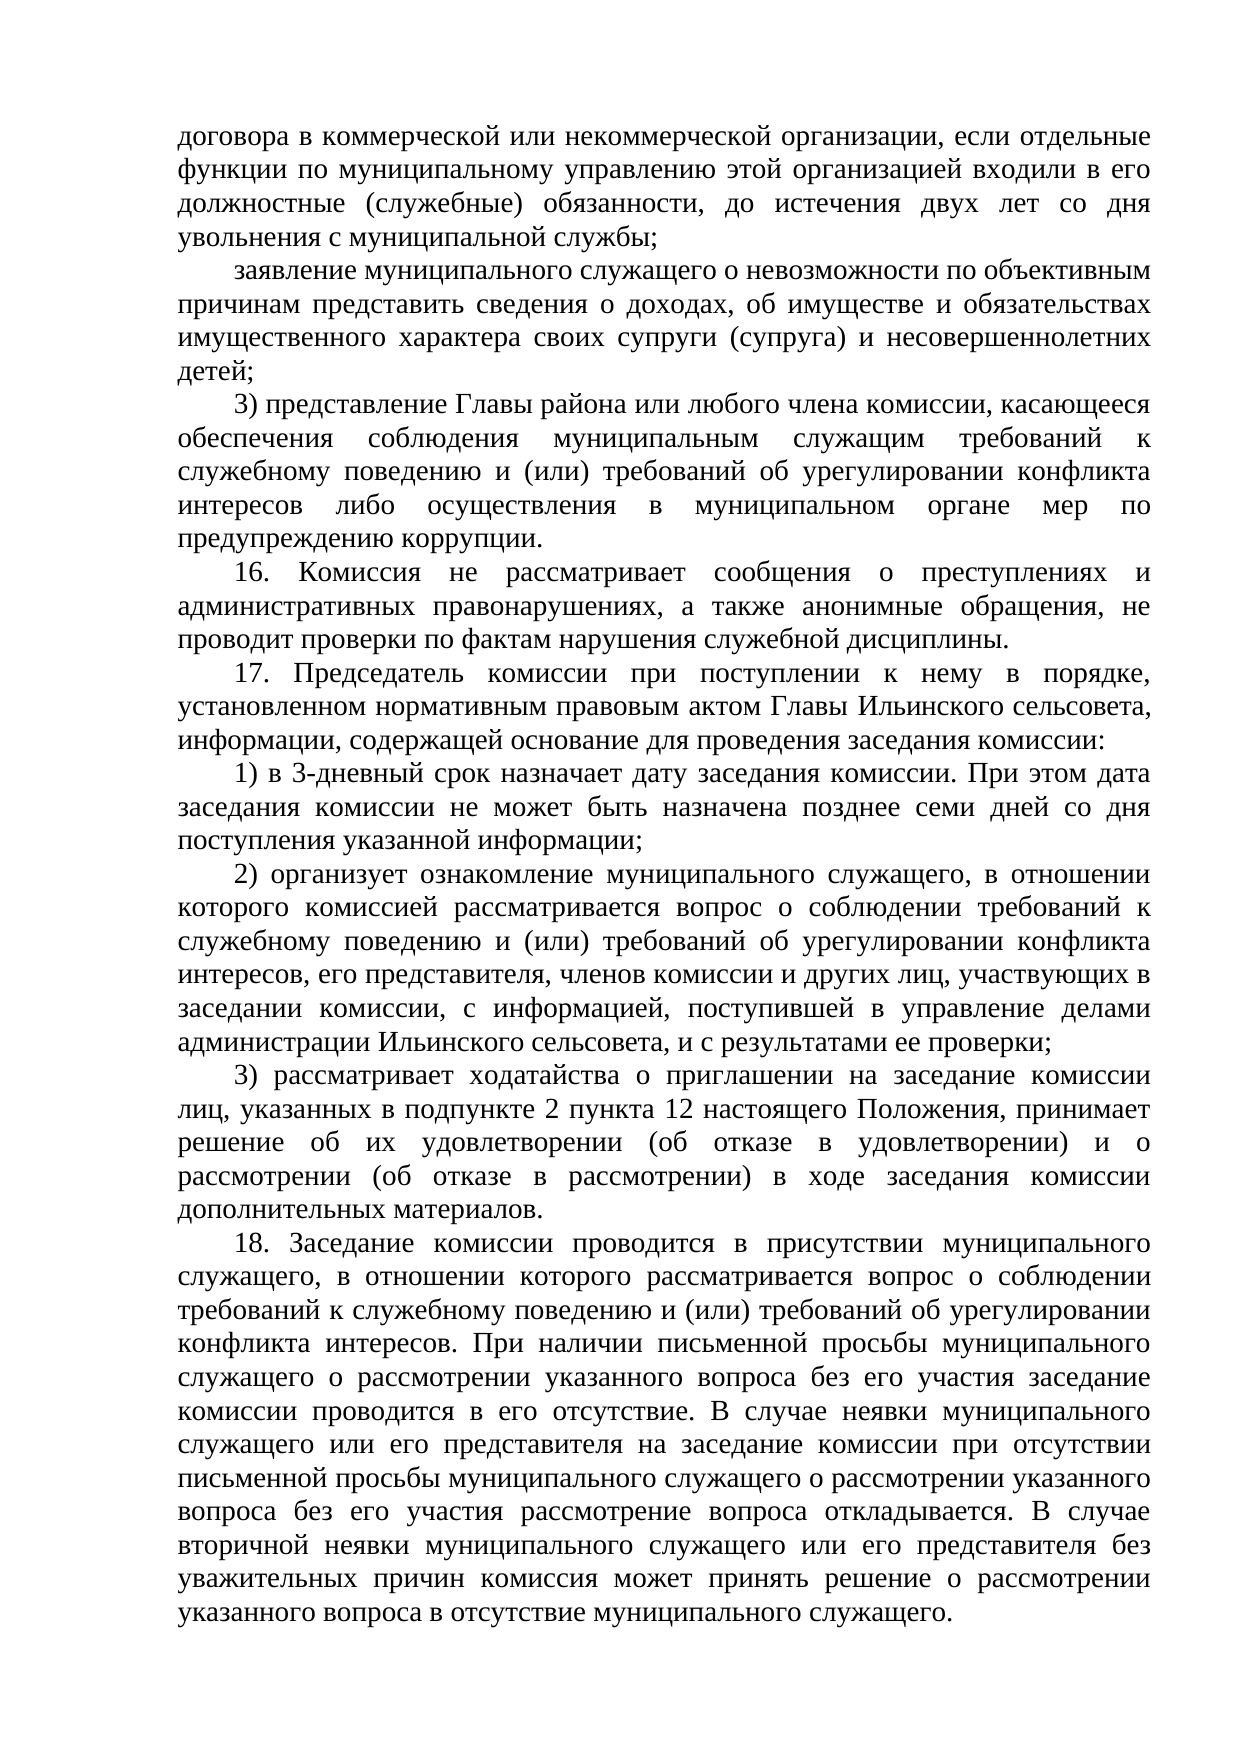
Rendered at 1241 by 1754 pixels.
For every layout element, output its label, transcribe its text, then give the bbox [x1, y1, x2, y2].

text 1) в 3-дневный срок назначает дату заседания комиссии. При этом дата заседания комиссии не может быть назначена позднее семи дней со дня поступления указанной информации; [177, 755, 1152, 856]
text 17. Председатель комиссии при поступлении к нему в порядке, установленном нормативным правовым актом Главы Ильинского сельсовета, информации, содержащей основание для проведения заседания комиссии: [177, 655, 1152, 755]
text 18. Заседание комиссии проводится в присутствии муниципального служащего, в отношении которого рассматривается вопрос о соблюдении требований к служебному поведению и (или) требований об урегулировании конфликта интересов. При наличии письменной просьбы муниципального служащего о рассмотрении указанного вопроса без его участия заседание комиссии проводится в его отсутствие. В случае неявки муниципального служащего или его представителя на заседание комиссии при отсутствии письменной просьбы муниципального служащего о рассмотрении указанного вопроса без его участия рассмотрение вопроса откладывается. В случае вторичной неявки муниципального служащего или его представителя без уважительных причин комиссия может принять решение о рассмотрении указанного вопроса в отсутствие муниципального служащего. [177, 1225, 1152, 1627]
text заявление муниципального служащего о невозможности по объективным причинам представить сведения о доходах, об имуществе и обязательствах имущественного характера своих супруги (супруга) и несовершеннолетних детей; [177, 252, 1152, 386]
text 3) представление Главы района или любого члена комиссии, касающееся обеспечения соблюдения муниципальным служащим требований к служебному поведению и (или) требований об урегулировании конфликта интересов либо осуществления в муниципальном органе мер по предупреждению коррупции. [177, 386, 1152, 554]
text 3) рассматривает ходатайства о приглашении на заседание комиссии лиц, указанных в подпункте 2 пункта 12 настоящего Положения, принимает решение об их удовлетворении (об отказе в удовлетворении) и о рассмотрении (об отказе в рассмотрении) в ходе заседания комиссии дополнительных материалов. [177, 1057, 1152, 1225]
text 16. Комиссия не рассматривает сообщения о преступлениях и административных правонарушениях, а также анонимные обращения, не проводит проверки по фактам нарушения служебной дисциплины. [177, 554, 1152, 655]
text 2) организует ознакомление муниципального служащего, в отношении которого комиссией рассматривается вопрос о соблюдении требований к служебному поведению и (или) требований об урегулировании конфликта интересов, его представителя, членов комиссии и других лиц, участвующих в заседании комиссии, с информацией, поступившей в управление делами администрации Ильинского сельсовета, и с результатами ее проверки; [177, 856, 1152, 1057]
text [177, 118, 1152, 252]
